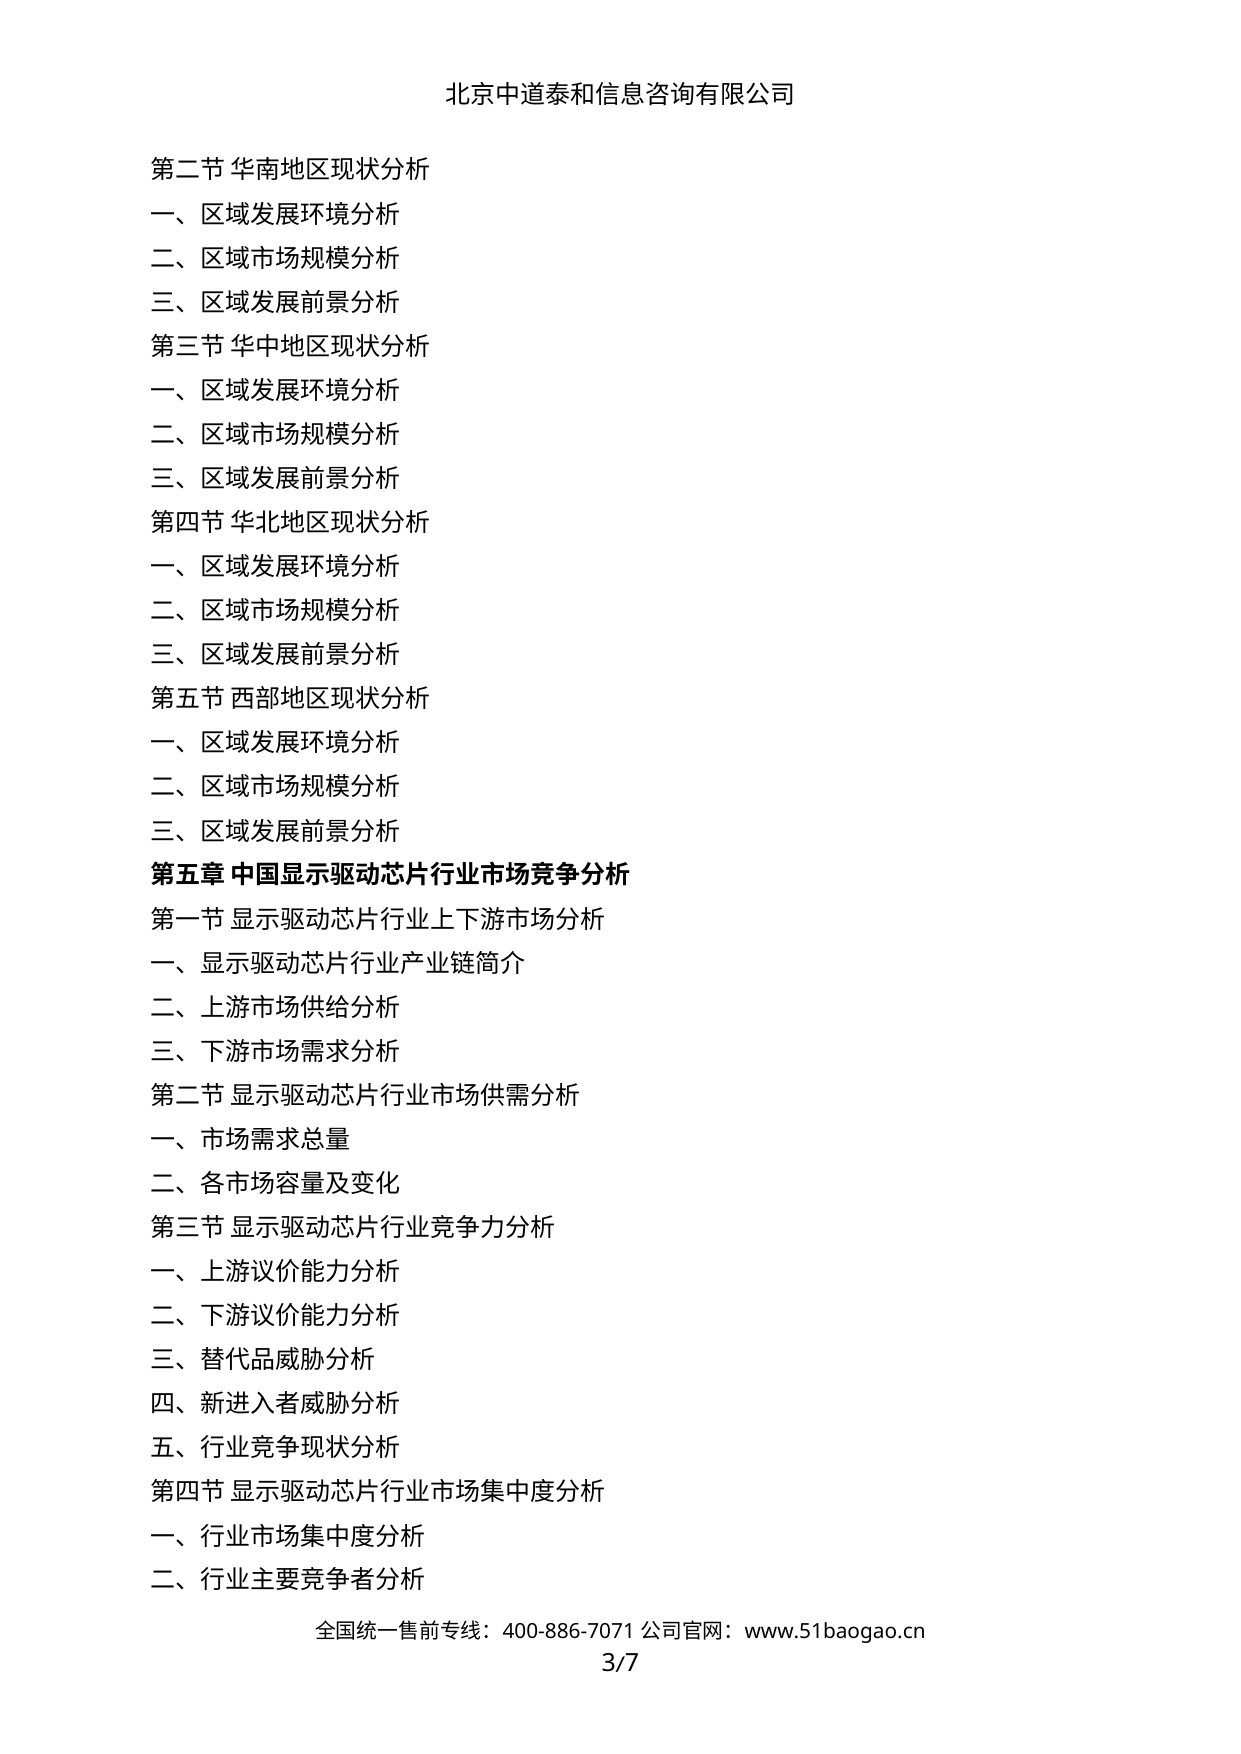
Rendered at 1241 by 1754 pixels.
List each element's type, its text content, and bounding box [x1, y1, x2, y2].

text 三、下游市场需求分析 [150, 1031, 1090, 1067]
text 二、各市场容量及变化 [150, 1163, 1090, 1200]
text 第四节 华北地区现状分析 [150, 502, 1090, 539]
text 二、上游市场供给分析 [150, 987, 1090, 1023]
text 三、区域发展前景分析 [150, 811, 1090, 847]
text 一、区域发展环境分析 [150, 723, 1090, 759]
text 五、行业竞争现状分析 [150, 1428, 1090, 1464]
text 一、区域发展环境分析 [150, 194, 1090, 230]
text 第五章 中国显示驱动芯片行业市场竞争分析 [150, 855, 1090, 891]
text 第二节 显示驱动芯片行业市场供需分析 [150, 1075, 1090, 1112]
text 二、区域市场规模分析 [150, 591, 1090, 627]
text 四、新进入者威胁分析 [150, 1384, 1090, 1420]
text 一、显示驱动芯片行业产业链简介 [150, 943, 1090, 979]
text 第五节 西部地区现状分析 [150, 679, 1090, 715]
text 一、市场需求总量 [150, 1119, 1090, 1156]
text 第四节 显示驱动芯片行业市场集中度分析 [150, 1472, 1090, 1508]
text 一、行业市场集中度分析 [150, 1516, 1090, 1552]
text 一、区域发展环境分析 [150, 547, 1090, 583]
text 一、上游议价能力分析 [150, 1252, 1090, 1288]
text 二、下游议价能力分析 [150, 1296, 1090, 1332]
text 三、区域发展前景分析 [150, 635, 1090, 671]
text 一、区域发展环境分析 [150, 370, 1090, 407]
text 二、区域市场规模分析 [150, 414, 1090, 451]
text 二、区域市场规模分析 [150, 238, 1090, 274]
text 三、区域发展前景分析 [150, 458, 1090, 495]
text 第三节 华中地区现状分析 [150, 326, 1090, 362]
text 第二节 华南地区现状分析 [150, 150, 1090, 186]
text 第三节 显示驱动芯片行业竞争力分析 [150, 1207, 1090, 1244]
text 三、区域发展前景分析 [150, 282, 1090, 318]
text 三、替代品威胁分析 [150, 1340, 1090, 1376]
text 二、区域市场规模分析 [150, 767, 1090, 803]
text 第一节 显示驱动芯片行业上下游市场分析 [150, 899, 1090, 935]
text 二、行业主要竞争者分析 [150, 1560, 1090, 1596]
